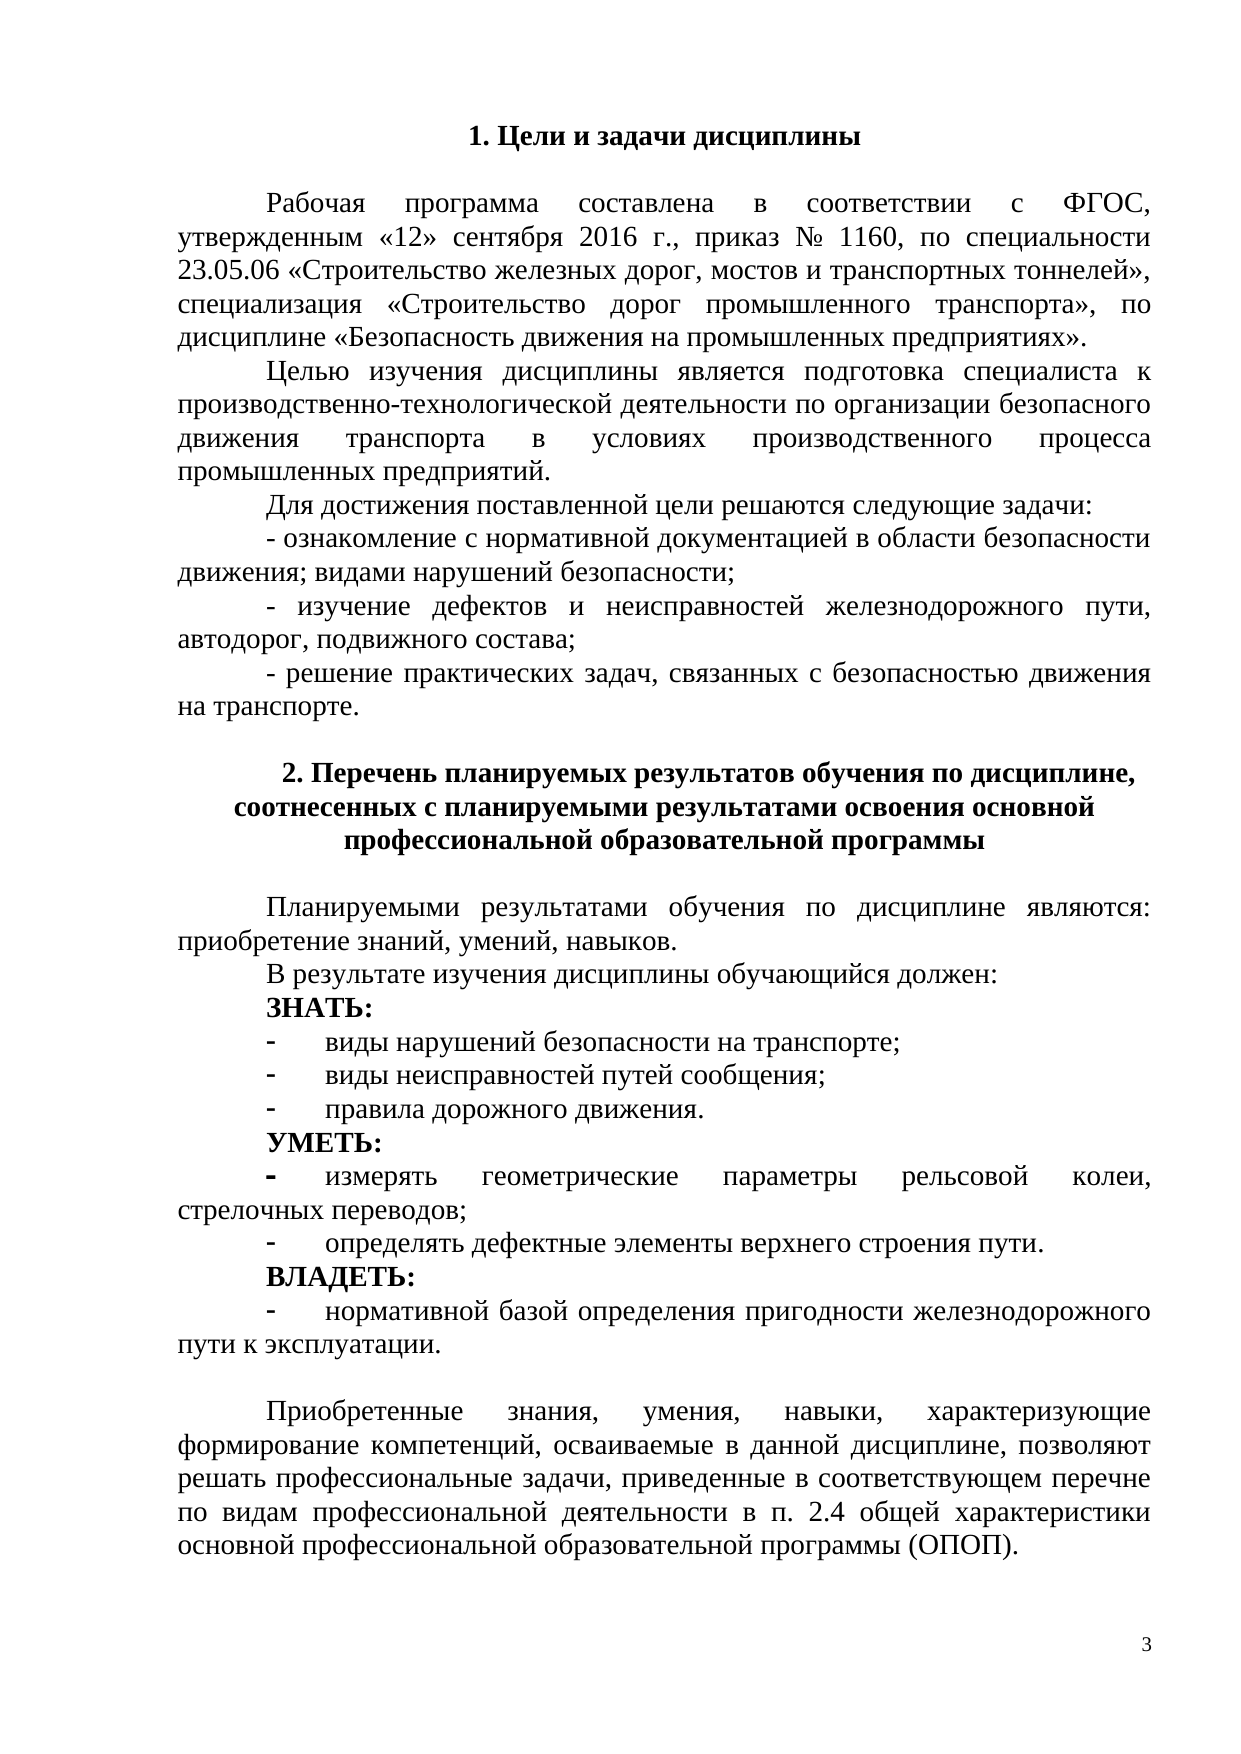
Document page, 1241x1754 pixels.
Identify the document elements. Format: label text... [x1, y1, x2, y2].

text - решение практических задач, связанных с безопасностью движения на транспорте. [177, 655, 1152, 722]
text Планируемыми результатами обучения по дисциплине являются: приобретение знаний, умений, навыков. [177, 889, 1152, 957]
text Для достижения поставленной цели решаются следующие задачи: [177, 487, 1152, 521]
text ВЛАДЕТЬ: [177, 1259, 1152, 1293]
text - ознакомление с нормативной документацией в области безопасности движения; видами нарушений безопасности; [177, 521, 1152, 588]
text Рабочая программа составлена в соответствии с ФГОС, утвержденным «12» сентября ., приказ № 1160, по специальности 23.05.06 «Строительство железных дорог, мостов и транспортных тоннелей», специализация «Строительство дорог промышленного транспорта», по дисциплине «Безопасность движения на промышленных предприятиях». [177, 185, 1152, 353]
text УМЕТЬ: [177, 1125, 1152, 1158]
text - изучение дефектов и неисправностей железнодорожного пути, автодорог, подвижного состава; [177, 588, 1152, 655]
text Целью изучения дисциплины является подготовка специалиста к производственно-технологической деятельности по организации безопасного движения транспорта в условиях производственного процесса промышленных предприятий. [177, 353, 1152, 487]
list виды неисправностей путей сообщения; [177, 1057, 1152, 1091]
list нормативной базой определения пригодности железнодорожного пути к эксплуатации. [177, 1293, 1152, 1360]
list определять дефектные элементы верхнего строения пути. [177, 1225, 1152, 1259]
text Приобретенные знания, умения, навыки, характеризующие формирование компетенций, осваиваемые в данной дисциплине, позволяют решать профессиональные задачи, приведенные в соответствующем перечне по видам профессиональной деятельности в п. 2.4 общей характеристики основной профессиональной образовательной программы (ОПОП). [177, 1393, 1152, 1561]
list виды нарушений безопасности на транспорте; [177, 1024, 1152, 1057]
list измерять геометрические параметры рельсовой колеи, стрелочных переводов; [177, 1158, 1152, 1225]
text 2. Перечень планируемых результатов обучения по дисциплине, соотнесенных с планируемыми результатами освоения основной профессиональной образовательной программы [177, 755, 1152, 856]
text 1. Цели и задачи дисциплины [177, 118, 1152, 152]
list правила дорожного движения. [177, 1091, 1152, 1125]
text В результате изучения дисциплины обучающийся должен: [177, 957, 1152, 990]
text ЗНАТЬ: [177, 990, 1152, 1024]
